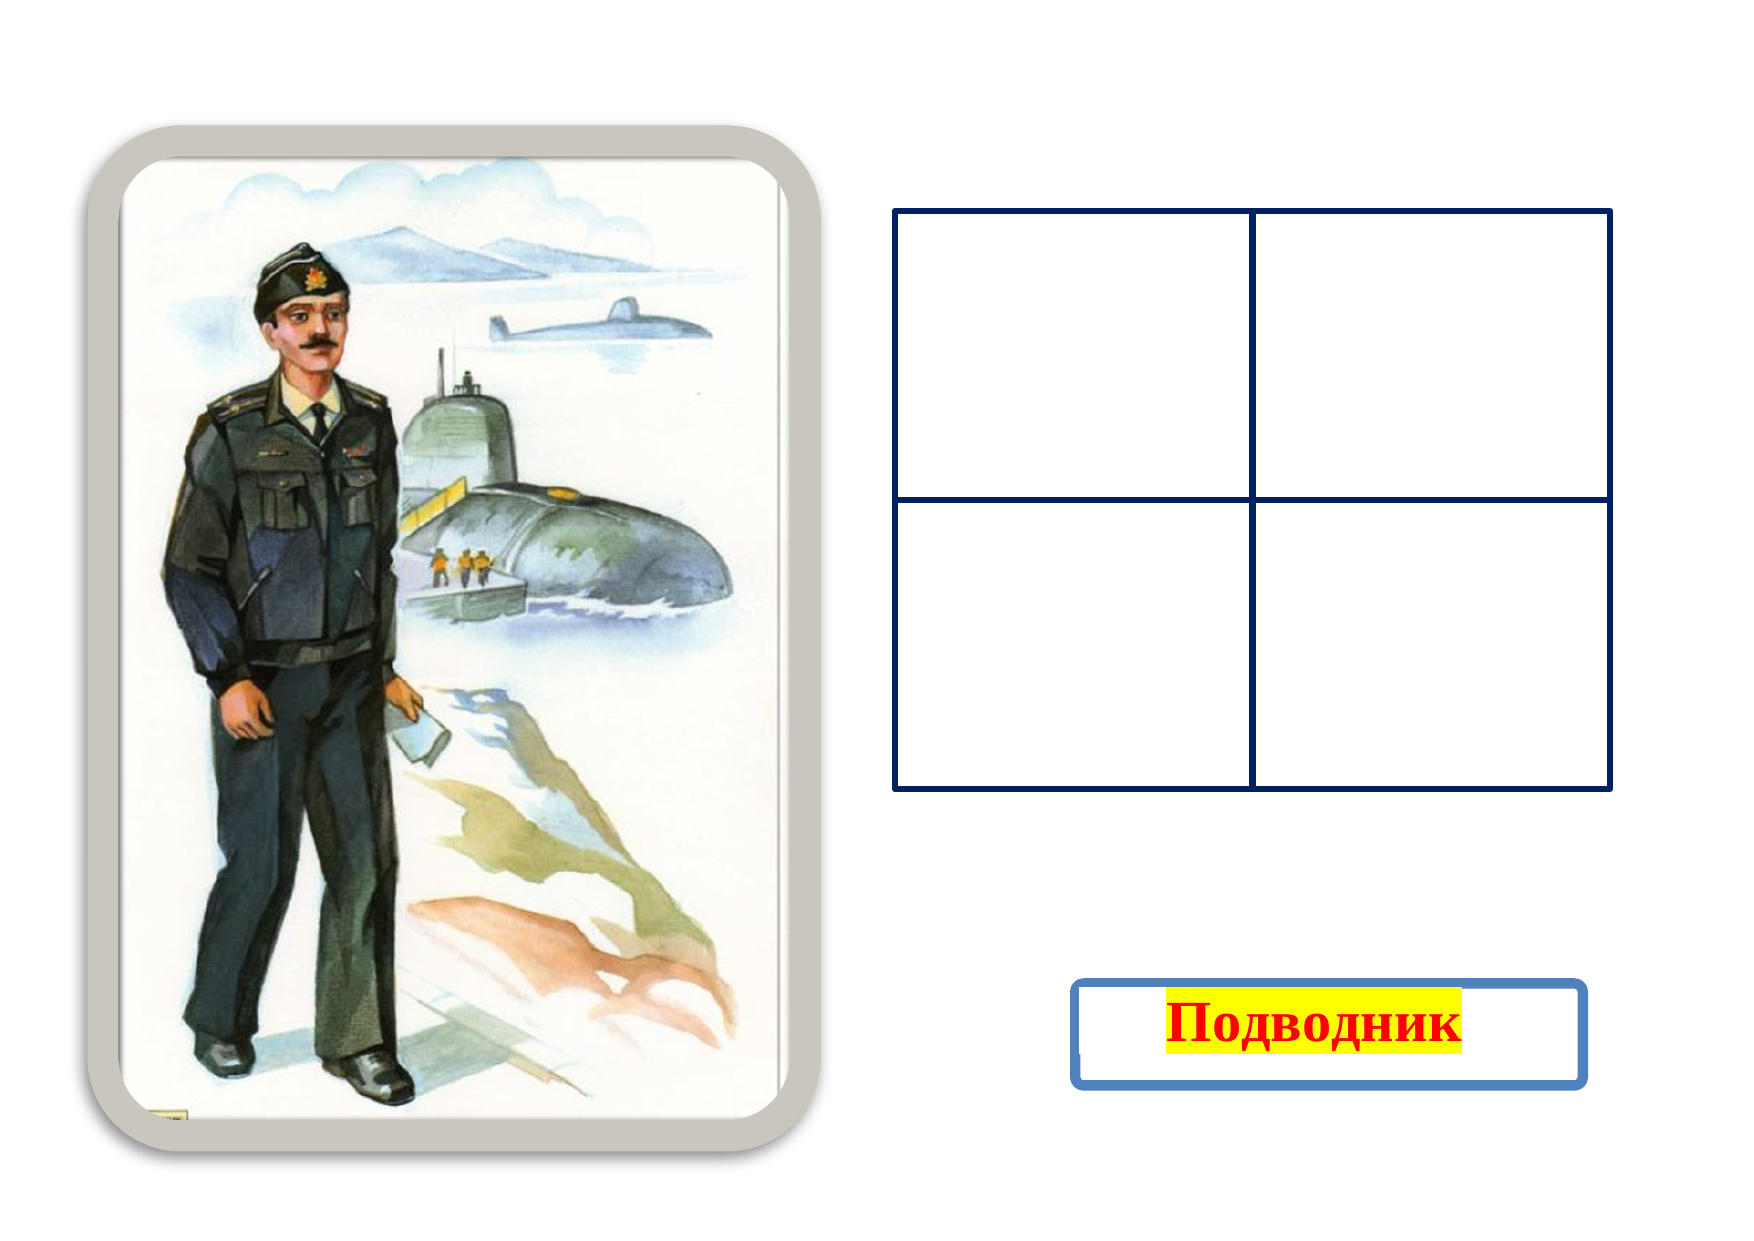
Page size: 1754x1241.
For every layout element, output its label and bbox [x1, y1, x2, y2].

picture [119, 157, 789, 1120]
